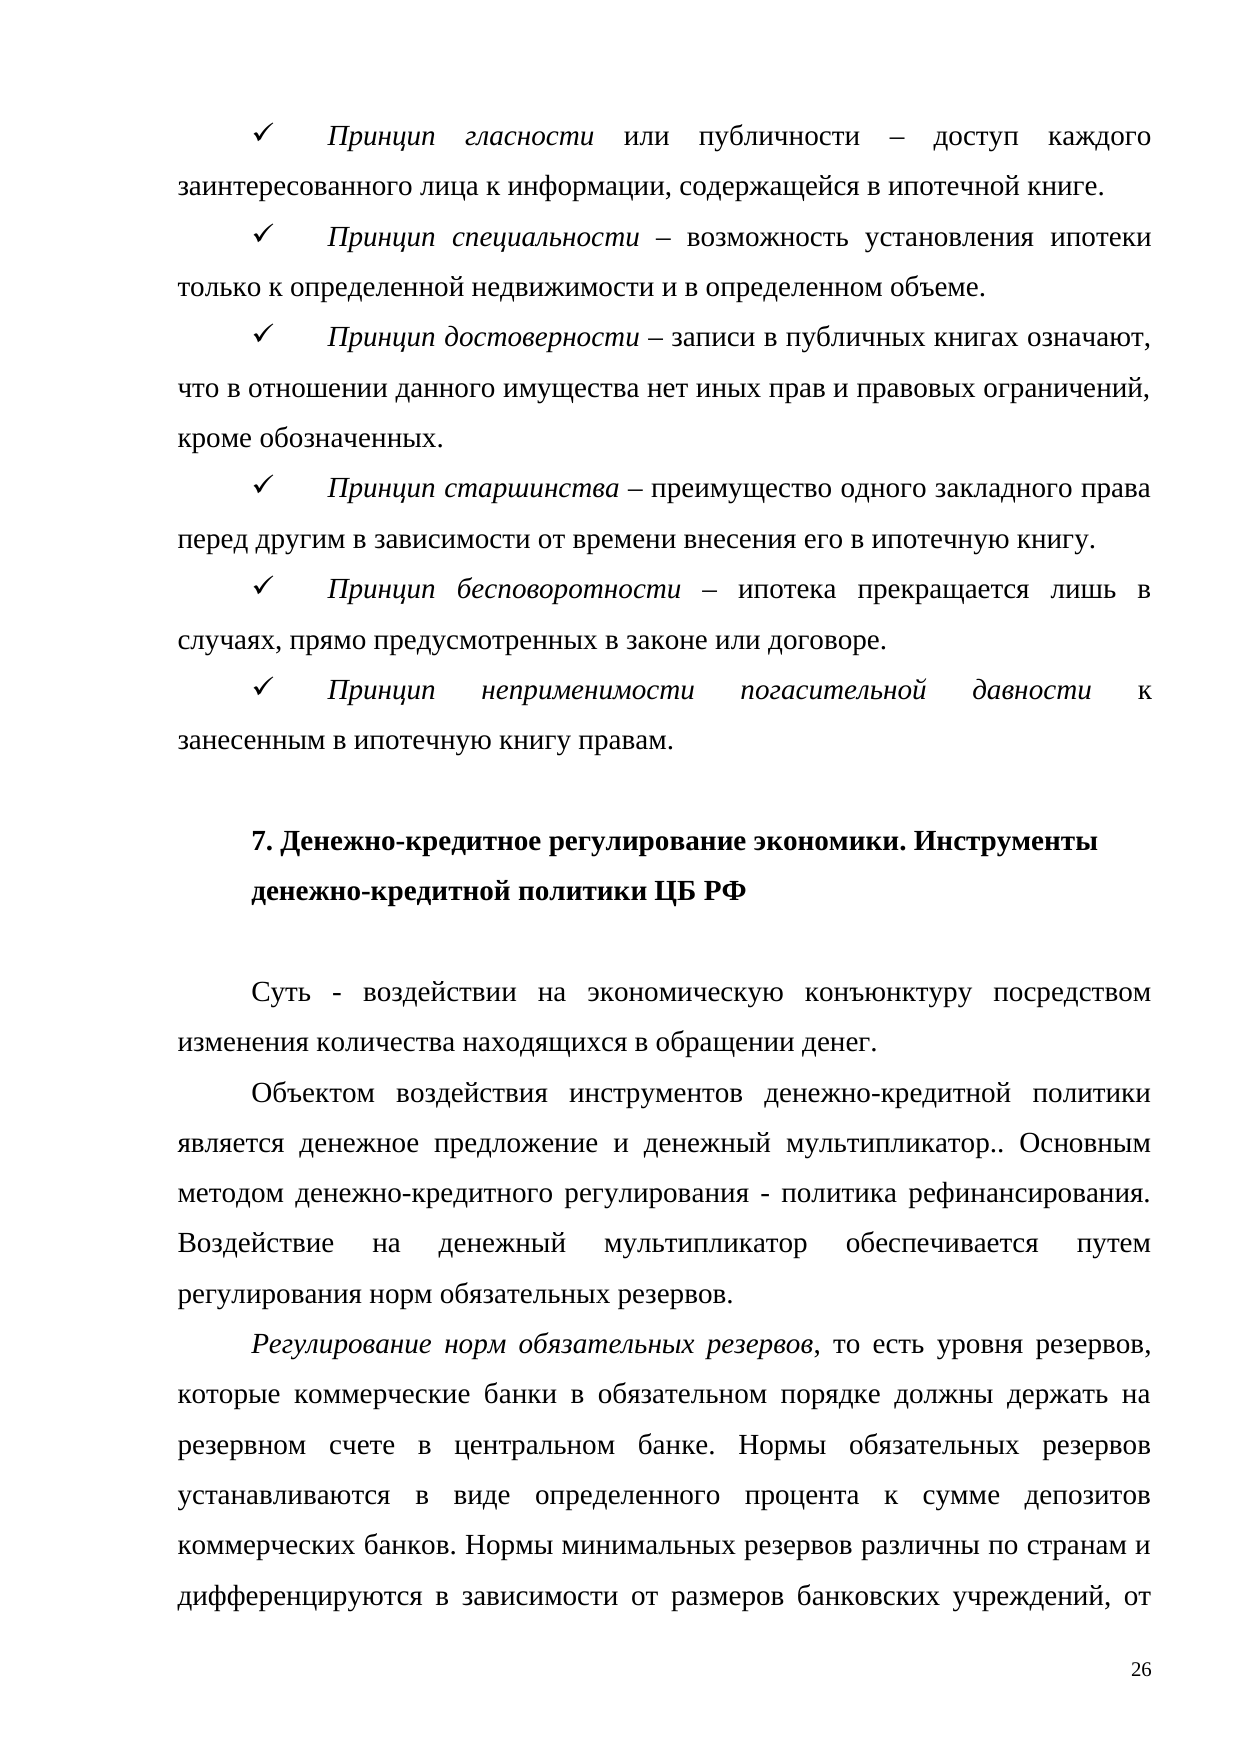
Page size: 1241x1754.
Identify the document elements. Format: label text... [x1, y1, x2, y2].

subtitle 7. Денежно-кредитное регулирование экономики. Инструменты [177, 823, 1152, 857]
text Суть - воздействии на экономическую конъюнктуру посредством изменения количества находящихся в обращении денег. [177, 974, 1152, 1058]
subtitle денежно-кредитной политики ЦБ РФ [177, 873, 1152, 907]
list Принцип старшинства – преимущество одного закладного права перед другим в зависимости от времени внесения его в ипотечную книгу. [177, 471, 1152, 554]
list Принцип достоверности – записи в публичных книгах означают, что в отношении данного имущества нет иных прав и правовых ограничений, кроме обозначенных. [177, 319, 1152, 454]
list Принцип неприменимости погасительной давности к занесенным в ипотечную книгу правам. [177, 672, 1152, 756]
list Принцип специальности – возможность установления ипотеки только к определенной недвижимости и в определенном объеме. [177, 219, 1152, 303]
list Принцип бесповоротности – ипотека прекращается лишь в случаях, прямо предусмотренных в законе или договоре. [177, 571, 1152, 655]
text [177, 1326, 1152, 1611]
list Принцип гласности или публичности – доступ каждого заинтересованного лица к информации, содержащейся в ипотечной книге. [177, 118, 1152, 202]
list Объектом воздействия инструментов денежно-кредитной политики является денежное предложение и денежный мультипликатор.. Основным методом денежно-кредитного регулирования - политика рефинансирования. Воздействие на денежный мультипликатор обеспечивается путем регулирования норм обязательных резервов. [177, 1075, 1152, 1309]
